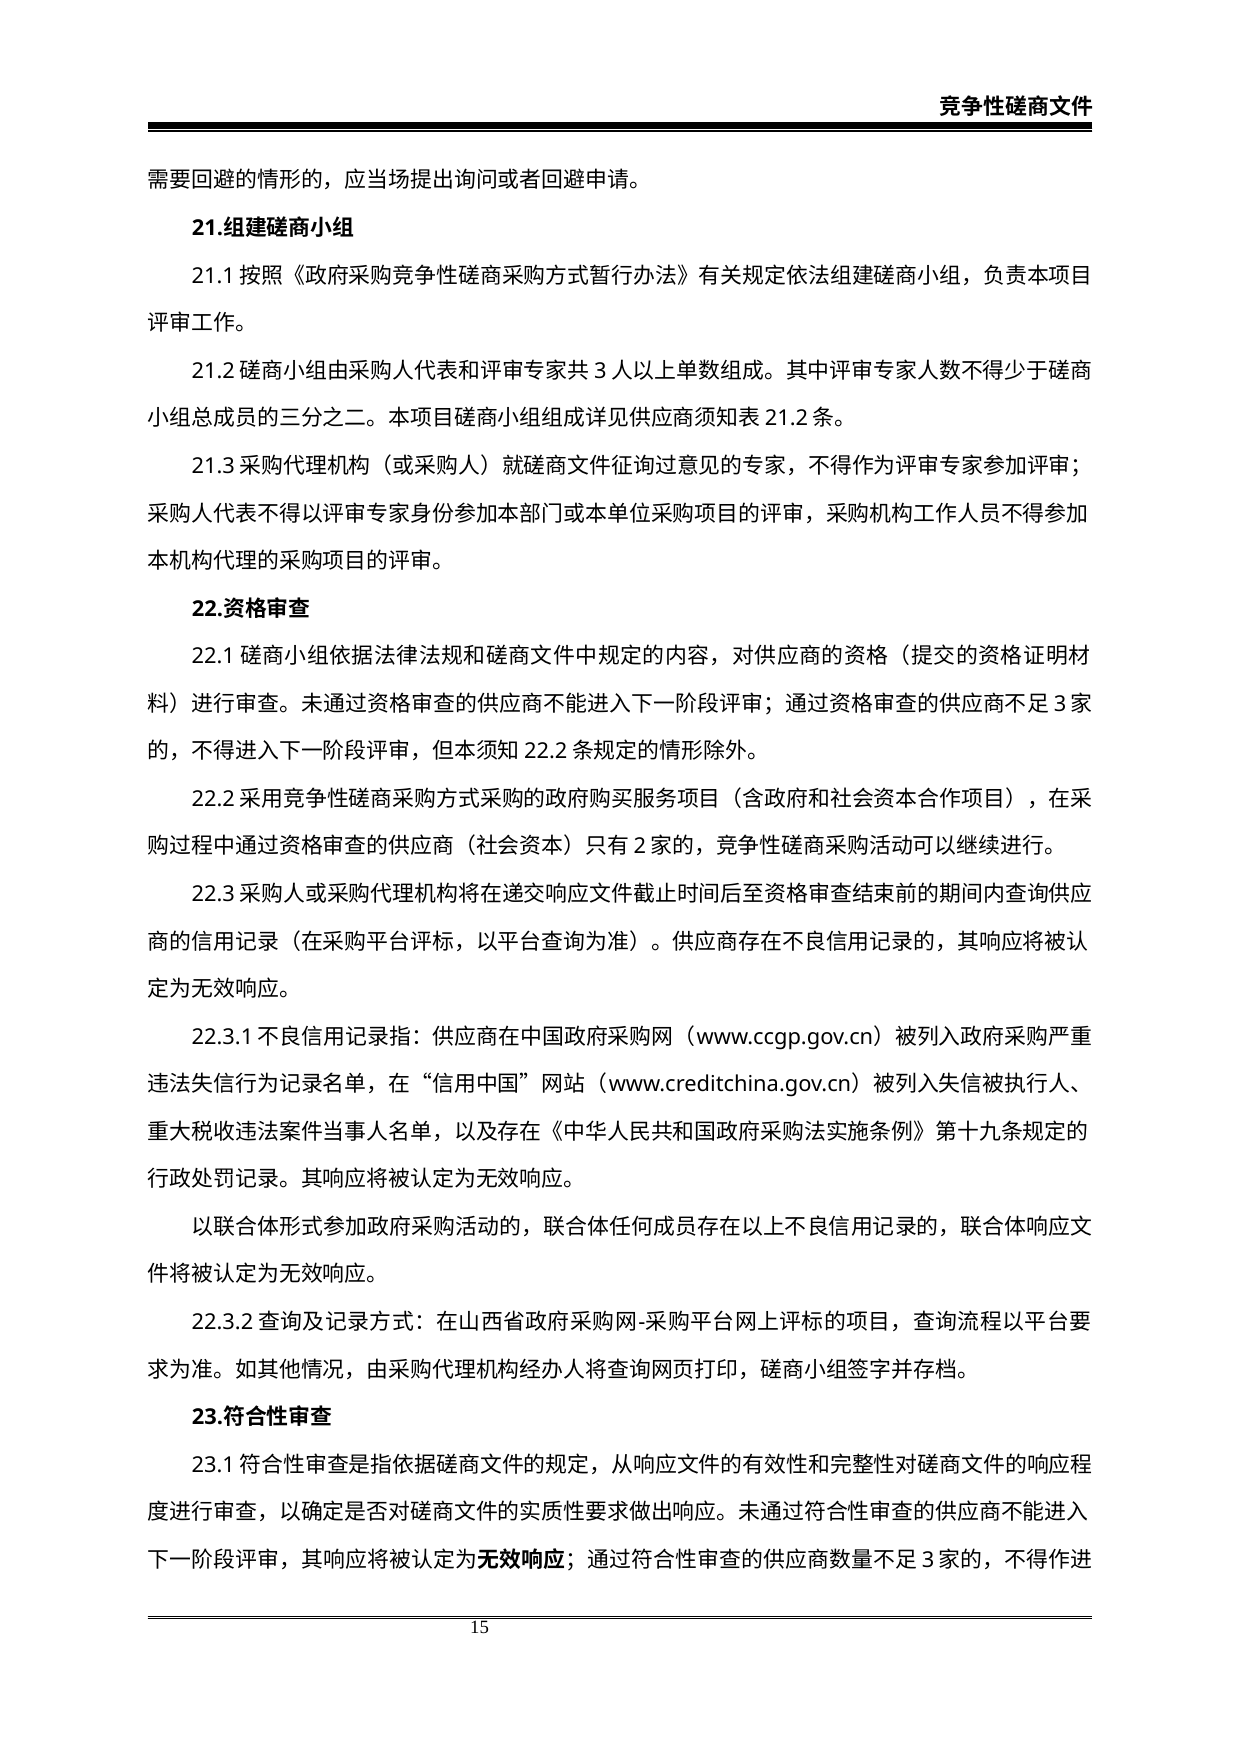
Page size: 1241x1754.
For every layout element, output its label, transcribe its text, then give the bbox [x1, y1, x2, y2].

text 22.2采用竞争性磋商采购方式采购的政府购买服务项目（含政府和社会资本合作项目），在采购过程中通过资格审查的供应商（社会资本）只有2家的，竞争性磋商采购活动可以继续进行。 [148, 781, 1092, 860]
text 22.3.1不良信用记录指：供应商在中国政府采购网（www.ccgp.gov.cn）被列入政府采购严重违法失信行为记录名单，在“信用中国”网站（www.creditchina.gov.cn）被列入失信被执行人、重大税收违法案件当事人名单，以及存在《中华人民共和国政府采购法实施条例》第十九条规定的行政处罚记录。其响应将被认定为无效响应。 [148, 1019, 1092, 1193]
text 22.3采购人或采购代理机构将在递交响应文件截止时间后至资格审查结束前的期间内查询供应商的信用记录（在采购平台评标，以平台查询为准）。供应商存在不良信用记录的，其响应将被认定为无效响应。 [148, 876, 1092, 1003]
text 21.组建磋商小组 [148, 210, 1092, 242]
text 23.符合性审查 [148, 1399, 1092, 1431]
text 以联合体形式参加政府采购活动的，联合体任何成员存在以上不良信用记录的，联合体响应文件将被认定为无效响应。 [148, 1209, 1092, 1288]
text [148, 1447, 1092, 1573]
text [148, 162, 1092, 194]
text 22.1磋商小组依据法律法规和磋商文件中规定的内容，对供应商的资格（提交的资格证明材料）进行审查。未通过资格审查的供应商不能进入下一阶段评审；通过资格审查的供应商不足3家的，不得进入下一阶段评审，但本须知22.2条规定的情形除外。 [148, 638, 1092, 765]
text 22.资格审查 [148, 591, 1092, 622]
text 21.1按照《政府采购竞争性磋商采购方式暂行办法》有关规定依法组建磋商小组，负责本项目评审工作。 [148, 258, 1092, 337]
text 21.3采购代理机构（或采购人）就磋商文件征询过意见的专家，不得作为评审专家参加评审；采购人代表不得以评审专家身份参加本部门或本单位采购项目的评审，采购机构工作人员不得参加本机构代理的采购项目的评审。 [148, 448, 1092, 575]
text 21.2磋商小组由采购人代表和评审专家共3人以上单数组成。其中评审专家人数不得少于磋商小组总成员的三分之二。本项目磋商小组组成详见供应商须知表21.2条。 [148, 353, 1092, 432]
text 22.3.2查询及记录方式：在山西省政府采购网-采购平台网上评标的项目，查询流程以平台要求为准。如其他情况，由采购代理机构经办人将查询网页打印，磋商小组签字并存档。 [148, 1304, 1092, 1383]
